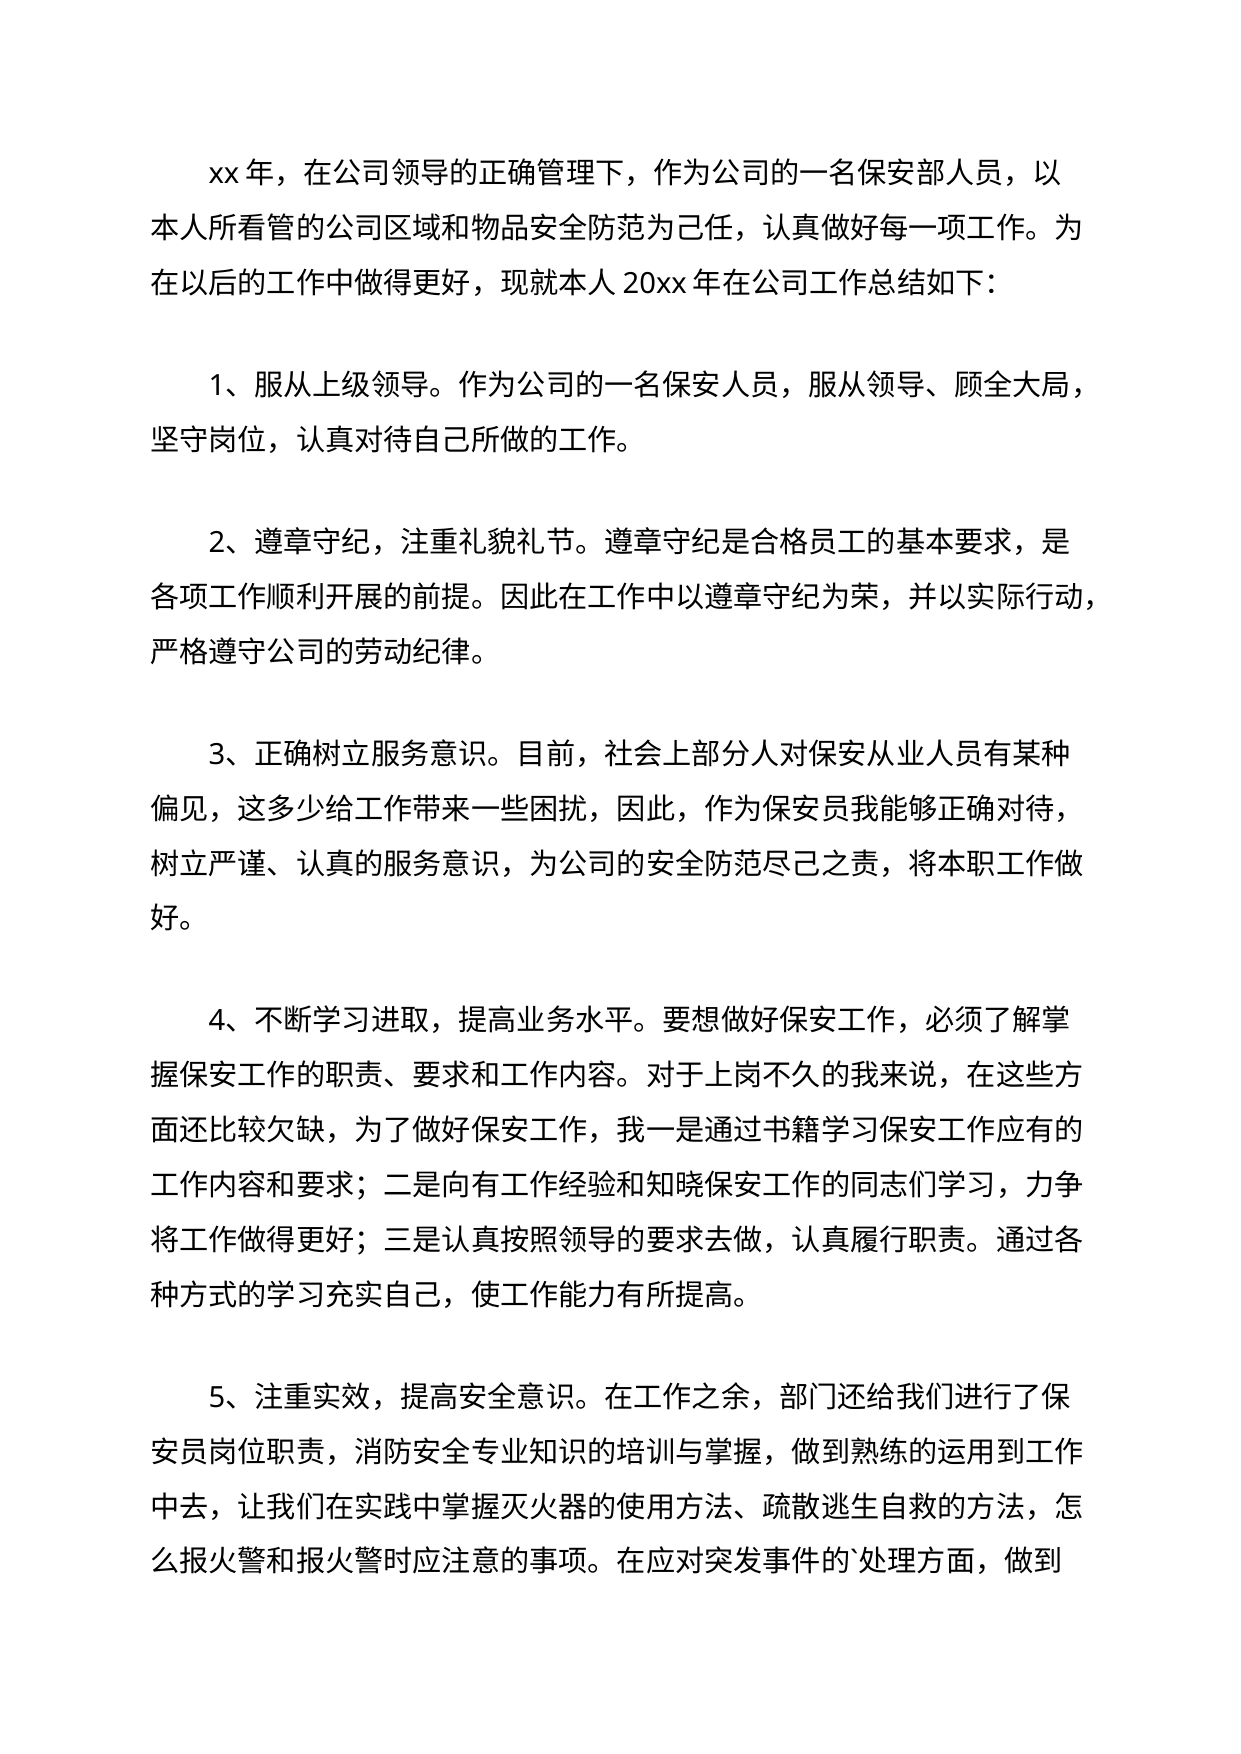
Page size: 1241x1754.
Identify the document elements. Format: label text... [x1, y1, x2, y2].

text 1、服从上级领导。作为公司的一名保安人员，服从领导、顾全大局，坚守岗位，认真对待自己所做的工作。 [150, 362, 1090, 459]
text 3、正确树立服务意识。目前，社会上部分人对保安从业人员有某种偏见，这多少给工作带来一些困扰，因此，作为保安员我能够正确对待，树立严谨、认真的服务意识，为公司的安全防范尽己之责，将本职工作做好。 [150, 730, 1090, 937]
text 2、遵章守纪，注重礼貌礼节。遵章守纪是合格员工的基本要求，是各项工作顺利开展的前提。因此在工作中以遵章守纪为荣，并以实际行动，严格遵守公司的劳动纪律。 [150, 519, 1090, 671]
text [150, 1373, 1090, 1580]
text 4、不断学习进取，提高业务水平。要想做好保安工作，必须了解掌握保安工作的职责、要求和工作内容。对于上岗不久的我来说，在这些方面还比较欠缺，为了做好保安工作，我一是通过书籍学习保安工作应有的工作内容和要求；二是向有工作经验和知晓保安工作的同志们学习，力争将工作做得更好；三是认真按照领导的要求去做，认真履行职责。通过各种方式的学习充实自己，使工作能力有所提高。 [150, 997, 1090, 1314]
text xx年，在公司领导的正确管理下，作为公司的一名保安部人员，以本人所看管的公司区域和物品安全防范为己任，认真做好每一项工作。为在以后的工作中做得更好，现就本人20xx年在公司工作总结如下： [150, 150, 1090, 302]
